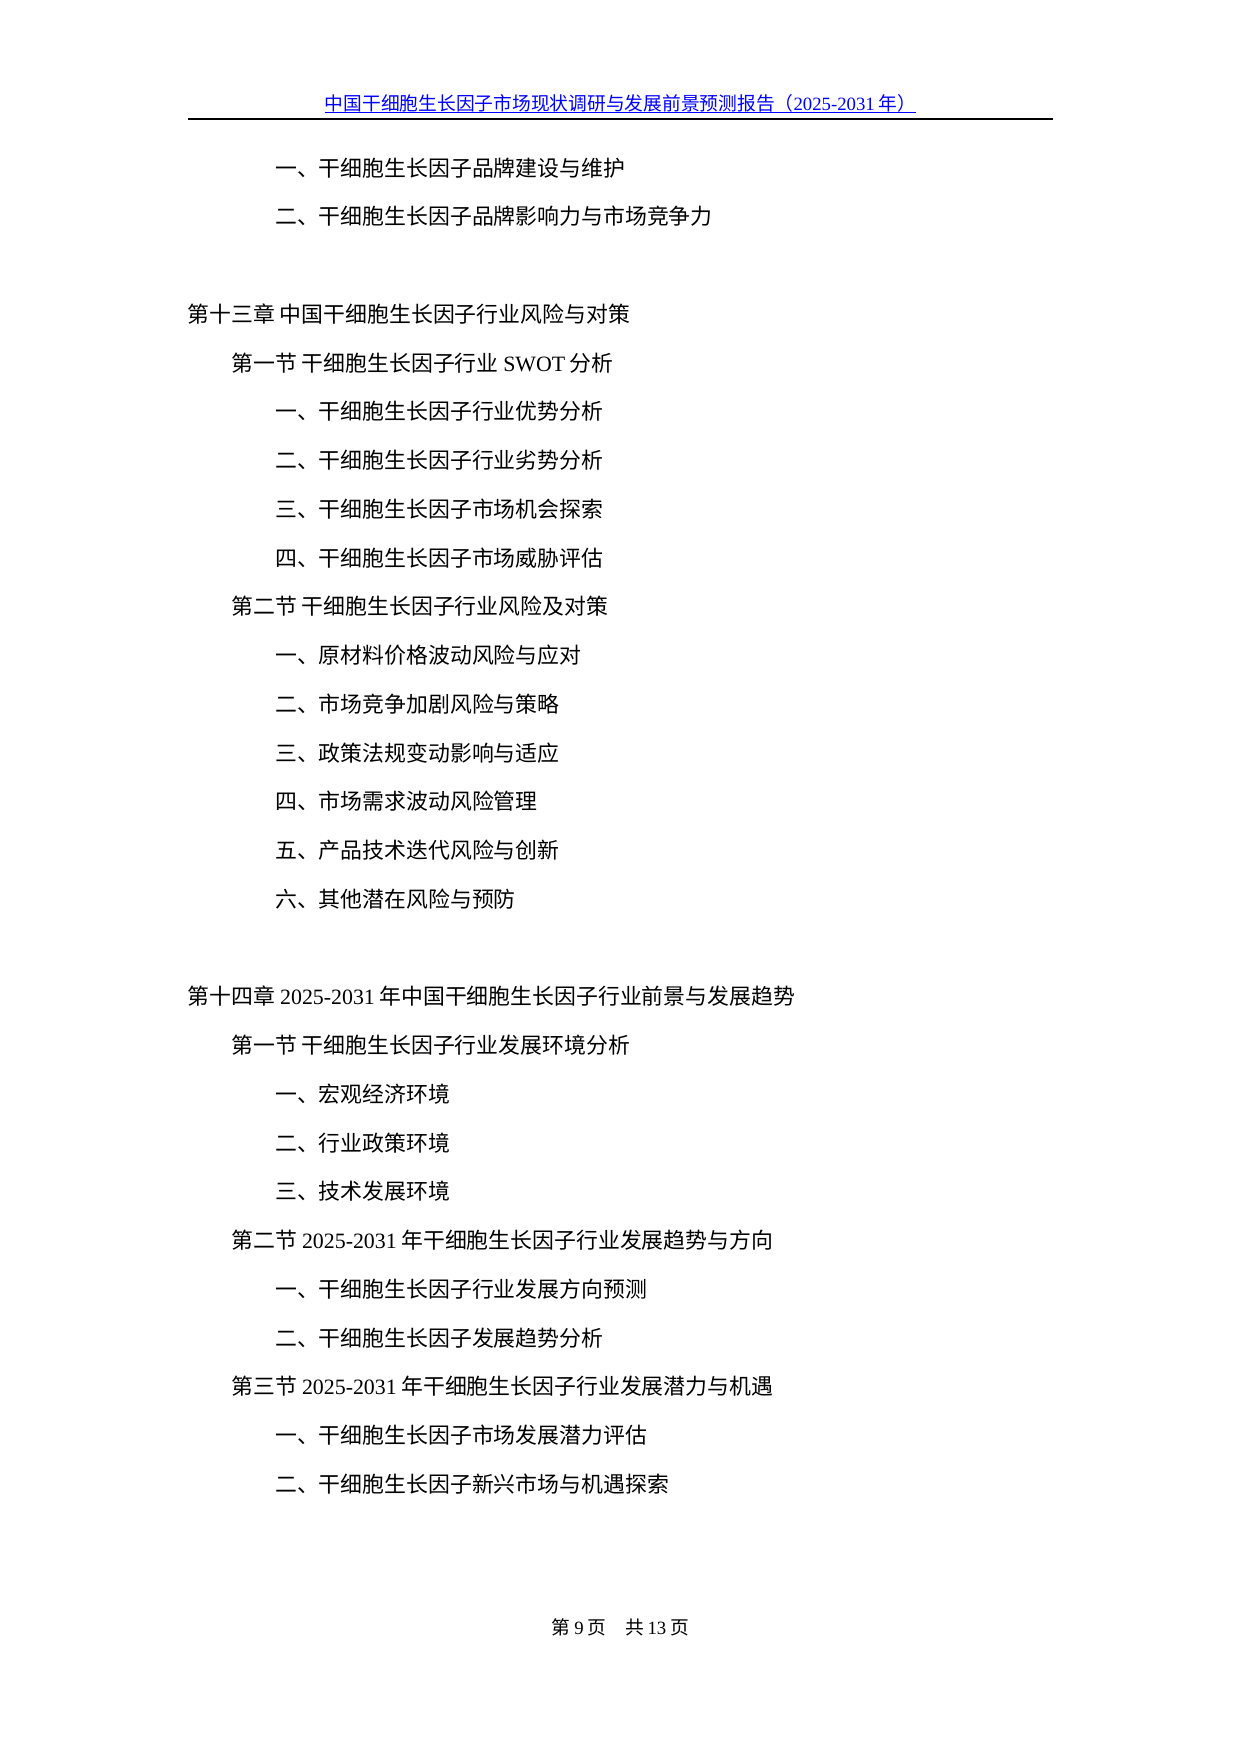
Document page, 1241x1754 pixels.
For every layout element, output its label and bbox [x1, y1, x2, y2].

text [187, 150, 1053, 1499]
